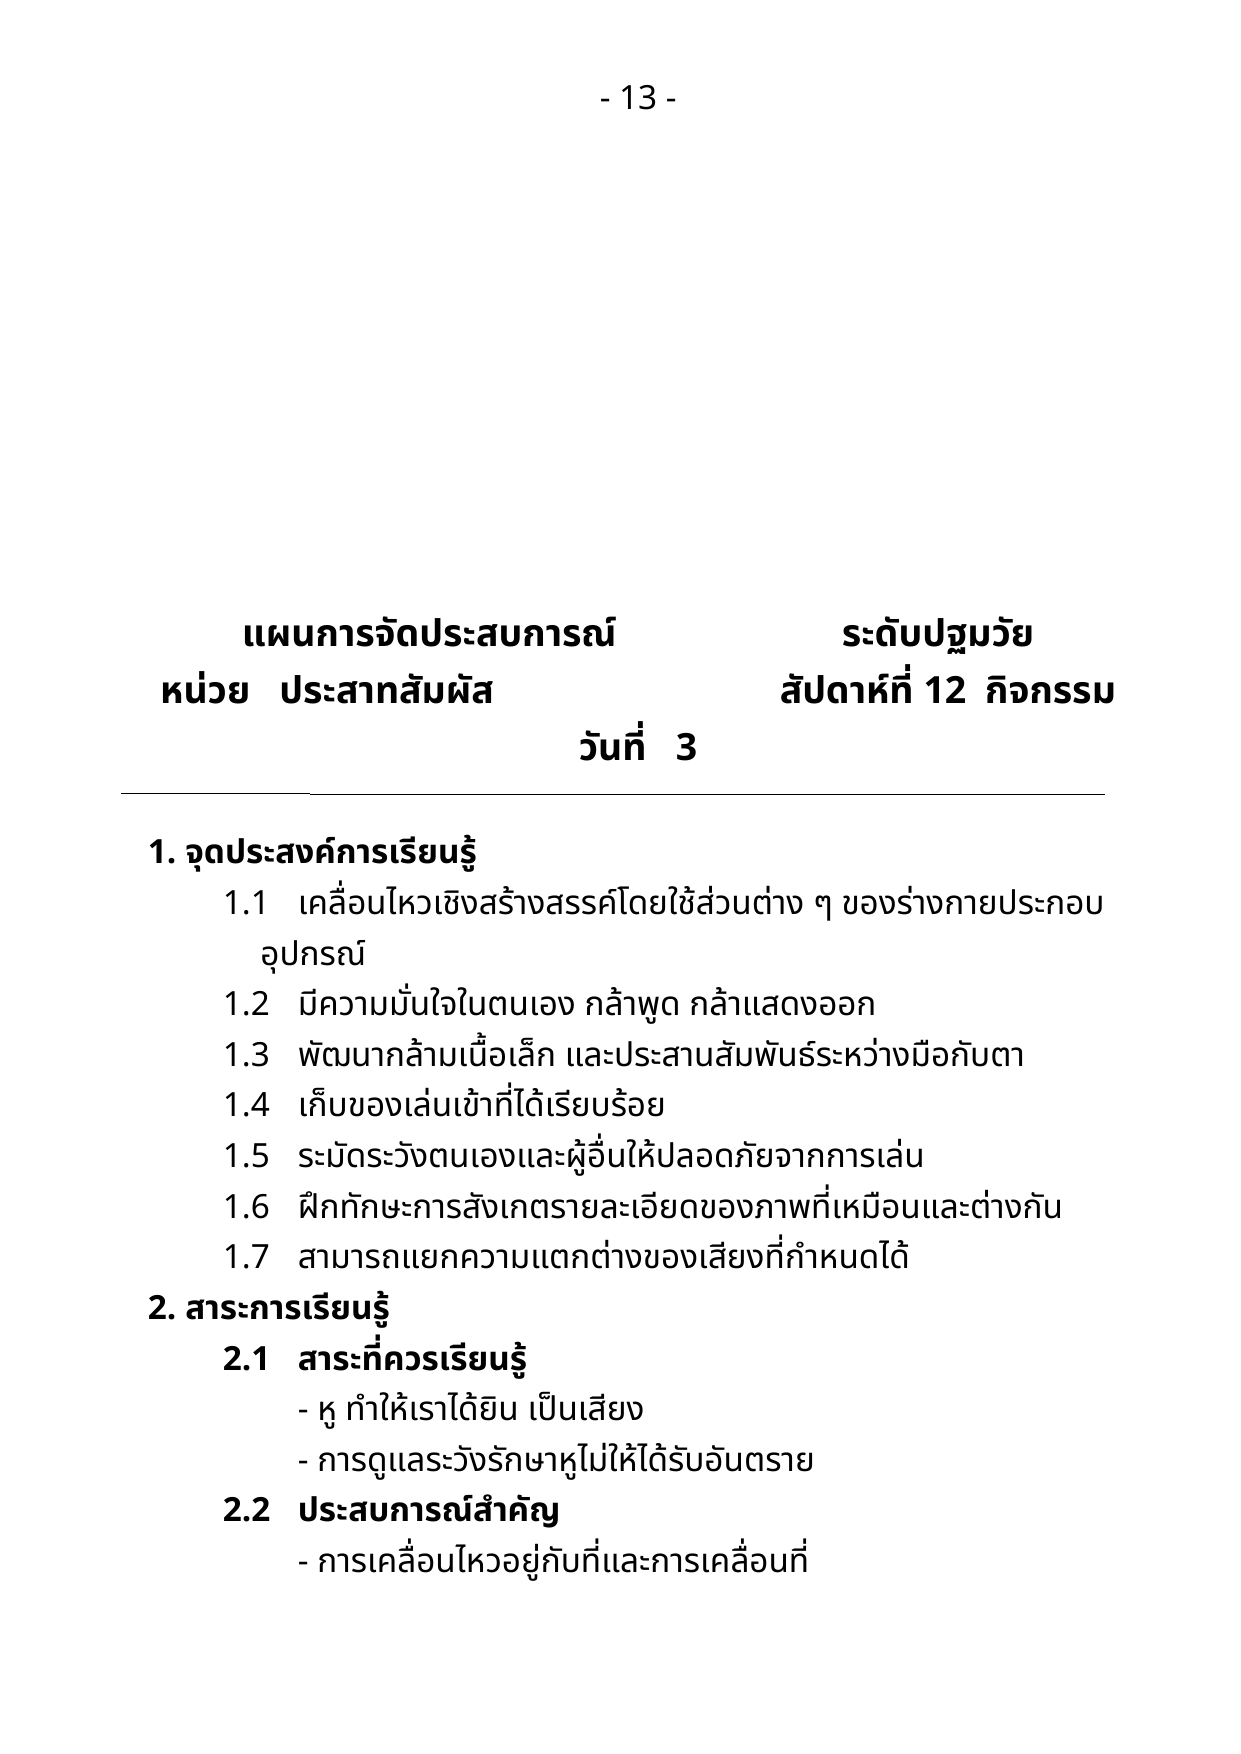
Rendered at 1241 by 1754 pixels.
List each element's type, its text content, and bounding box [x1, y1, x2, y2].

list ประสบการณ์สำคัญ [223, 1486, 1128, 1537]
text แผนการจัดประสบการณ์ ระดับปฐมวัย [148, 607, 1128, 663]
list จุดประสงค์การเรียนรู้ [148, 828, 1128, 879]
list ฝึกทักษะการสังเกตรายละเอียดของภาพที่เหมือนและต่างกัน [223, 1182, 1128, 1233]
text หน่วย ประสาทสัมผัส สัปดาห์ที่ 12 กิจกรรมวันที่ 3 [148, 663, 1128, 777]
list มีความมั่นใจในตนเอง กล้าพูด กล้าแสดงออก [223, 980, 1128, 1031]
list - หู ทำให้เราได้ยิน เป็นเสียง [298, 1385, 1128, 1436]
list สามารถแยกความแตกต่างของเสียงที่กำหนดได้ [223, 1233, 1128, 1284]
list - การดูแลระวังรักษาหูไม่ให้ได้รับอันตราย [298, 1436, 1128, 1486]
list สาระการเรียนรู้ [148, 1284, 1128, 1334]
list สาระที่ควรเรียนรู้ [223, 1334, 1128, 1385]
list - การเคลื่อนไหวอยู่กับที่และการเคลื่อนที่ [298, 1537, 1128, 1587]
list ระมัดระวังตนเองและผู้อื่นให้ปลอดภัยจากการเล่น [223, 1132, 1128, 1182]
list เคลื่อนไหวเชิงสร้างสรรค์โดยใช้ส่วนต่าง ๆ ของร่างกายประกอบอุปกรณ์ [223, 879, 1128, 980]
list เก็บของเล่นเข้าที่ได้เรียบร้อย [223, 1081, 1128, 1132]
list พัฒนากล้ามเนื้อเล็ก และประสานสัมพันธ์ระหว่างมือกับตา [223, 1031, 1128, 1081]
